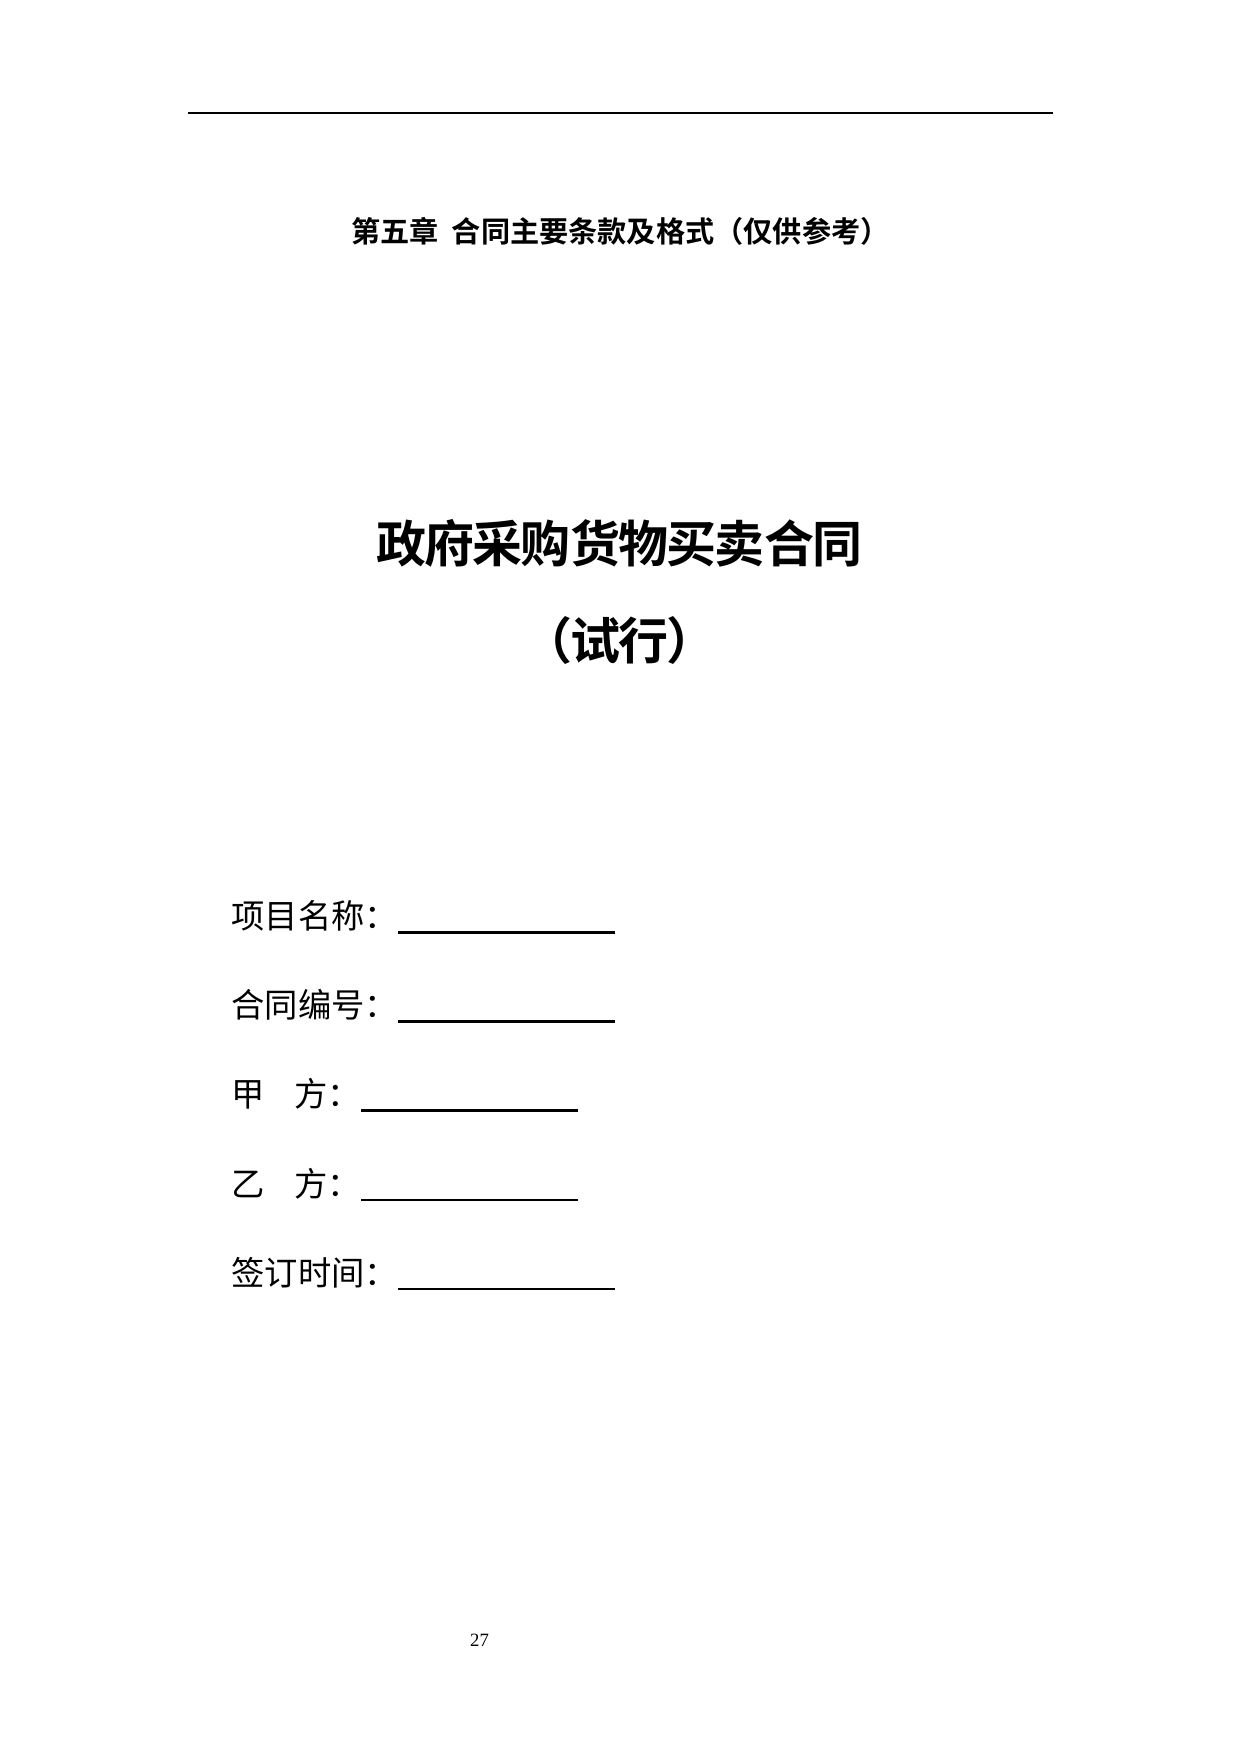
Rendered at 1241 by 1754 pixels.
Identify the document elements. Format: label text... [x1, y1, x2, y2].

text （试行） [187, 589, 1053, 687]
text 政府采购货物买卖合同 [187, 492, 1053, 589]
text 甲 方： [231, 1060, 1053, 1125]
text 项目名称： [231, 882, 1053, 947]
text 签订时间： [231, 1238, 1053, 1303]
subtitle 第五章 合同主要条款及格式（仅供参考） [187, 197, 1053, 262]
text 乙 方： [231, 1149, 1053, 1214]
text 合同编号： [231, 971, 1053, 1036]
